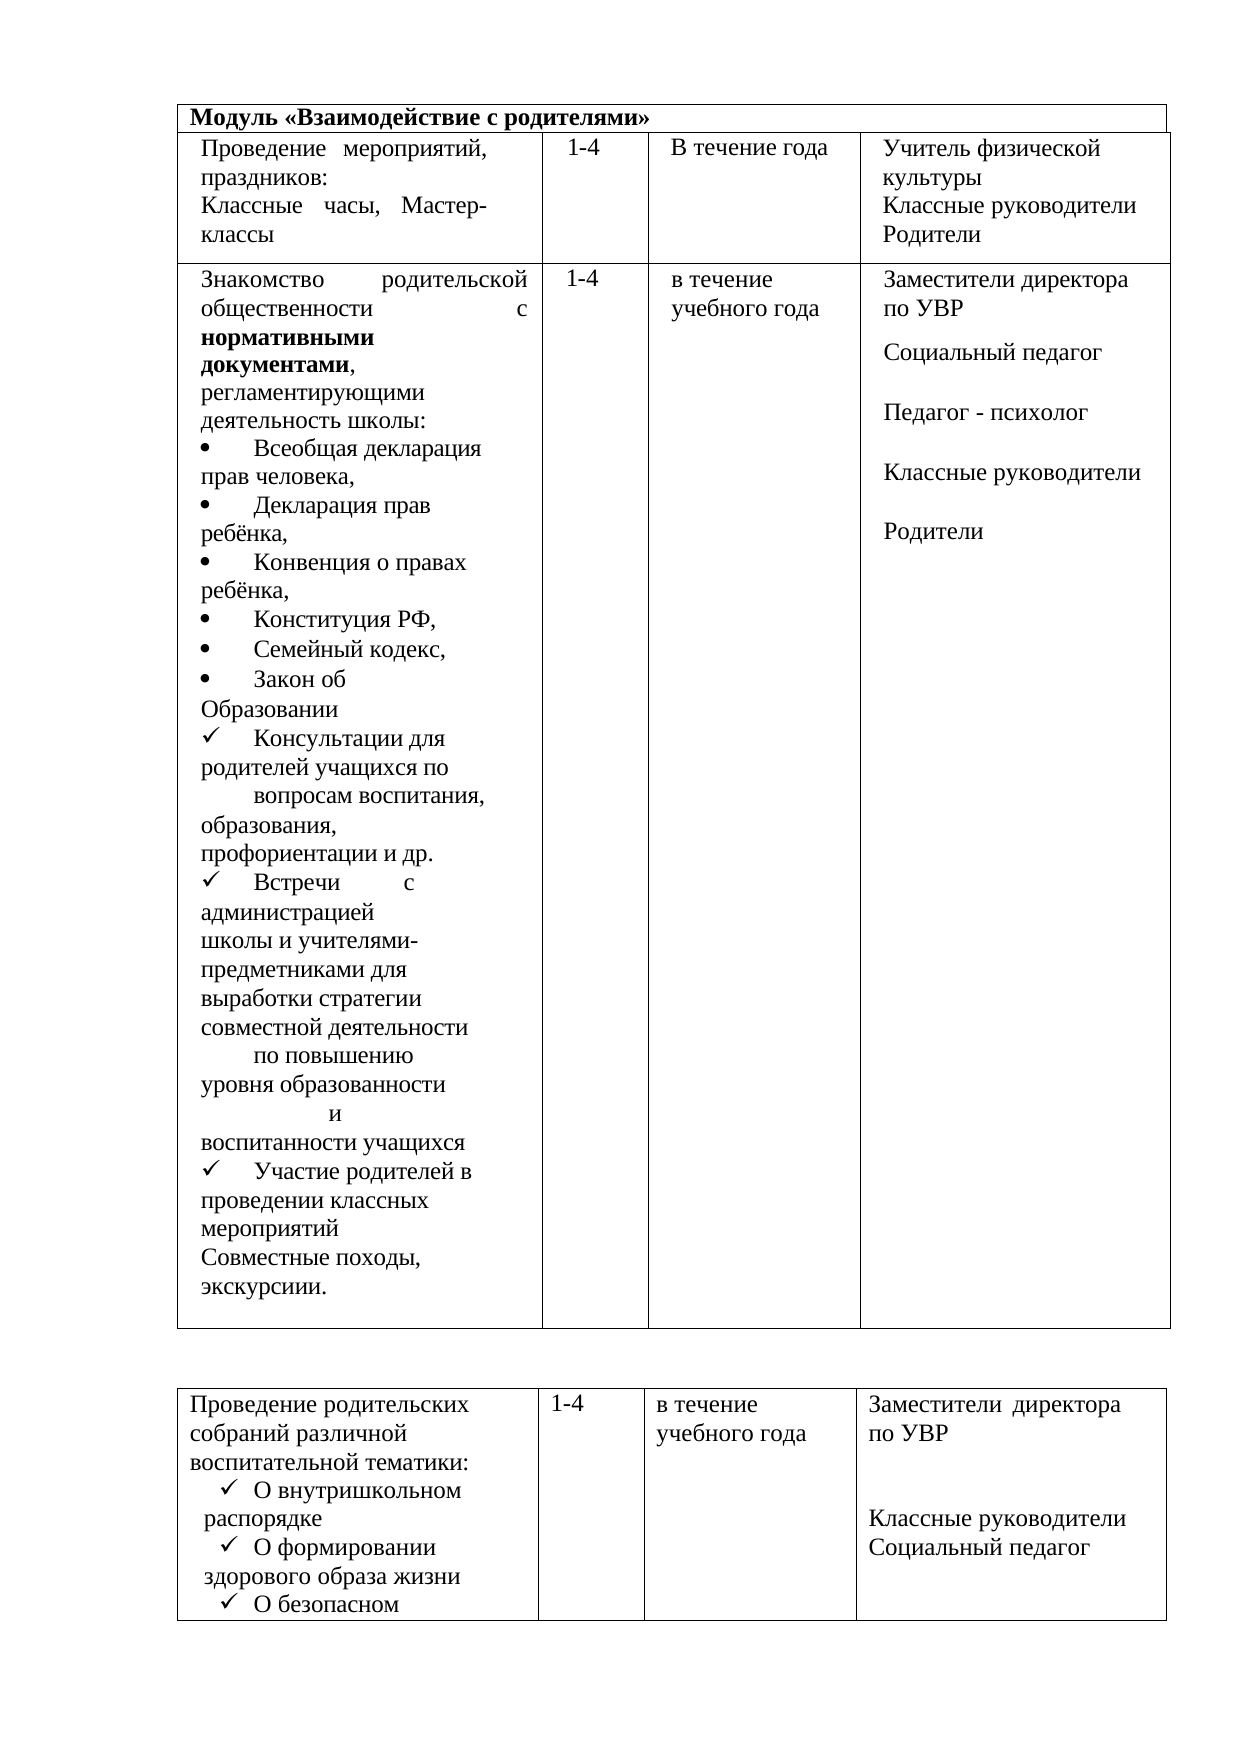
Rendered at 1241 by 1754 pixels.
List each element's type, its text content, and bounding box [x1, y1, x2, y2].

table_cell в течение учебного года [649, 264, 860, 1327]
table_cell В течение года [649, 133, 860, 263]
table_cell Проведение мероприятий, праздников: Классные часы, Мастер- классы [178, 133, 542, 263]
table_cell 1-4 [543, 133, 648, 263]
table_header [857, 1389, 1166, 1620]
table_cell 1-4 [543, 264, 648, 1327]
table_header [645, 1389, 856, 1620]
table_cell Модуль «Взаимодействие с родителями» [178, 105, 1166, 132]
table_cell Знакомство родительской общественности с нормативными документами, регламентирующими деятельность школы: Всеобщая декларация прав человека, Декларация прав ребёнка, Конвенция о правах ребёнка, Конституция РФ, Семейный кодекс, Закон об Образовании Консультации для родителей учащихся по вопросам воспитания, образования, профориентации и др. Встречи с администрацией школы и учителями- предметниками для выработки стратегии совместной деятельности по повышению уровня образованности и воспитанности учащихся Участие родителей в проведении классных мероприятий Совместные походы, экскурсиии. [178, 264, 542, 1327]
table_header 1-4 [539, 1389, 644, 1620]
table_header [178, 1389, 538, 1620]
table_cell Заместители директора по УВР Социальный педагог Педагог - психолог Классные руководители Родители [861, 264, 1170, 1327]
table_cell Учитель физической культуры Классные руководители Родители [861, 133, 1170, 263]
